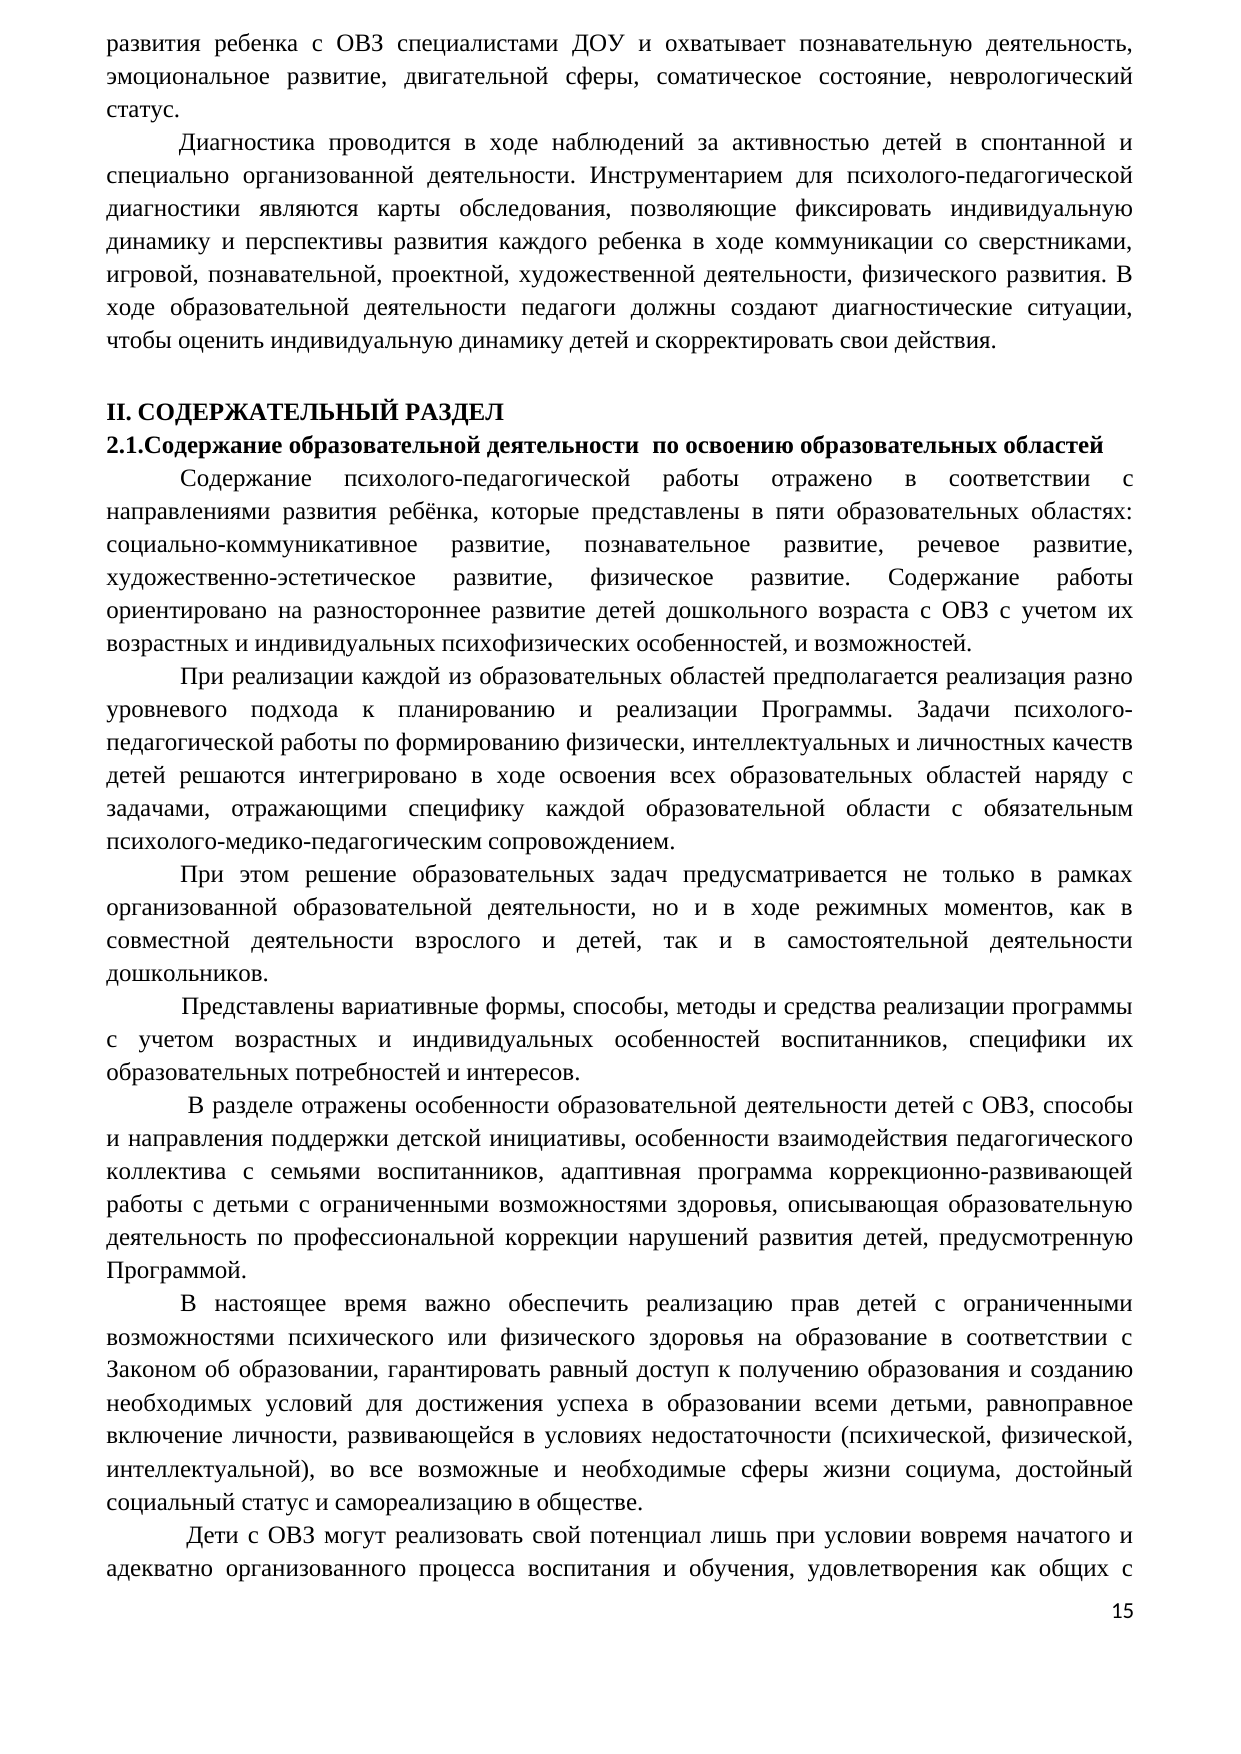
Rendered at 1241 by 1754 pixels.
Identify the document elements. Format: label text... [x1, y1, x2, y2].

text II. СОДЕРЖАТЕЛЬНЫЙ РАЗДЕЛ [106, 397, 1134, 426]
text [106, 1520, 1134, 1581]
text 2.1.Содержание образовательной деятельности по освоению образовательных областей [106, 430, 1134, 459]
text При реализации каждой из образовательных областей предполагается реализация разно уровневого подхода к планированию и реализации Программы. Задачи психолого-педагогической работы по формированию физически, интеллектуальных и личностных качеств детей решаются интегрировано в ходе освоения всех образовательных областей наряду с задачами, отражающими специфику каждой образовательной области с обязательным психолого-медико-педагогическим сопровождением. [106, 661, 1134, 855]
text В настоящее время важно обеспечить реализацию прав детей с ограниченными возможностями психического или физического здоровья на образование в соответствии с Законом об образовании, гарантировать равный доступ к получению образования и созданию необходимых условий для достижения успеха в образовании всеми детьми, равноправное включение личности, развивающейся в условиях недостаточности (психической, физической, интеллектуальной), во все возможные и необходимые сферы жизни социума, достойный социальный статус и самореализацию в обществе. [106, 1288, 1134, 1515]
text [106, 28, 1134, 123]
text Диагностика проводится в ходе наблюдений за активностью детей в спонтанной и специально организованной деятельности. Инструментарием для психолого-педагогической диагностики являются карты обследования, позволяющие фиксировать индивидуальную динамику и перспективы развития каждого ребенка в ходе коммуникации со сверстниками, игровой, познавательной, проектной, художественной деятельности, физического развития. В ходе образовательной деятельности педагоги должны создают диагностические ситуации, чтобы оценить индивидуальную динамику детей и скорректировать свои действия. [106, 127, 1134, 354]
text При этом решение образовательных задач предусматривается не только в рамках организованной образовательной деятельности, но и в ходе режимных моментов, как в совместной деятельности взрослого и детей, так и в самостоятельной деятельности дошкольников. [106, 859, 1134, 987]
text Представлены вариативные формы, способы, методы и средства реализации программы с учетом возрастных и индивидуальных особенностей воспитанников, специфики их образовательных потребностей и интересов. [106, 991, 1134, 1086]
text В разделе отражены особенности образовательной деятельности детей с ОВЗ, способы и направления поддержки детской инициативы, особенности взаимодействия педагогического коллектива с семьями воспитанников, адаптивная программа коррекционно-развивающей работы с детьми с ограниченными возможностями здоровья, описывающая образовательную деятельность по профессиональной коррекции нарушений развития детей, предусмотренную Программой. [106, 1090, 1134, 1284]
text Содержание психолого-педагогической работы отражено в соответствии с направлениями развития ребёнка, которые представлены в пяти образовательных областях: социально-коммуникативное развитие, познавательное развитие, речевое развитие, художественно-эстетическое развитие, физическое развитие. Содержание работы ориентировано на разностороннее развитие детей дошкольного возраста с ОВЗ с учетом их возрастных и индивидуальных психофизических особенностей, и возможностей. [106, 463, 1134, 657]
